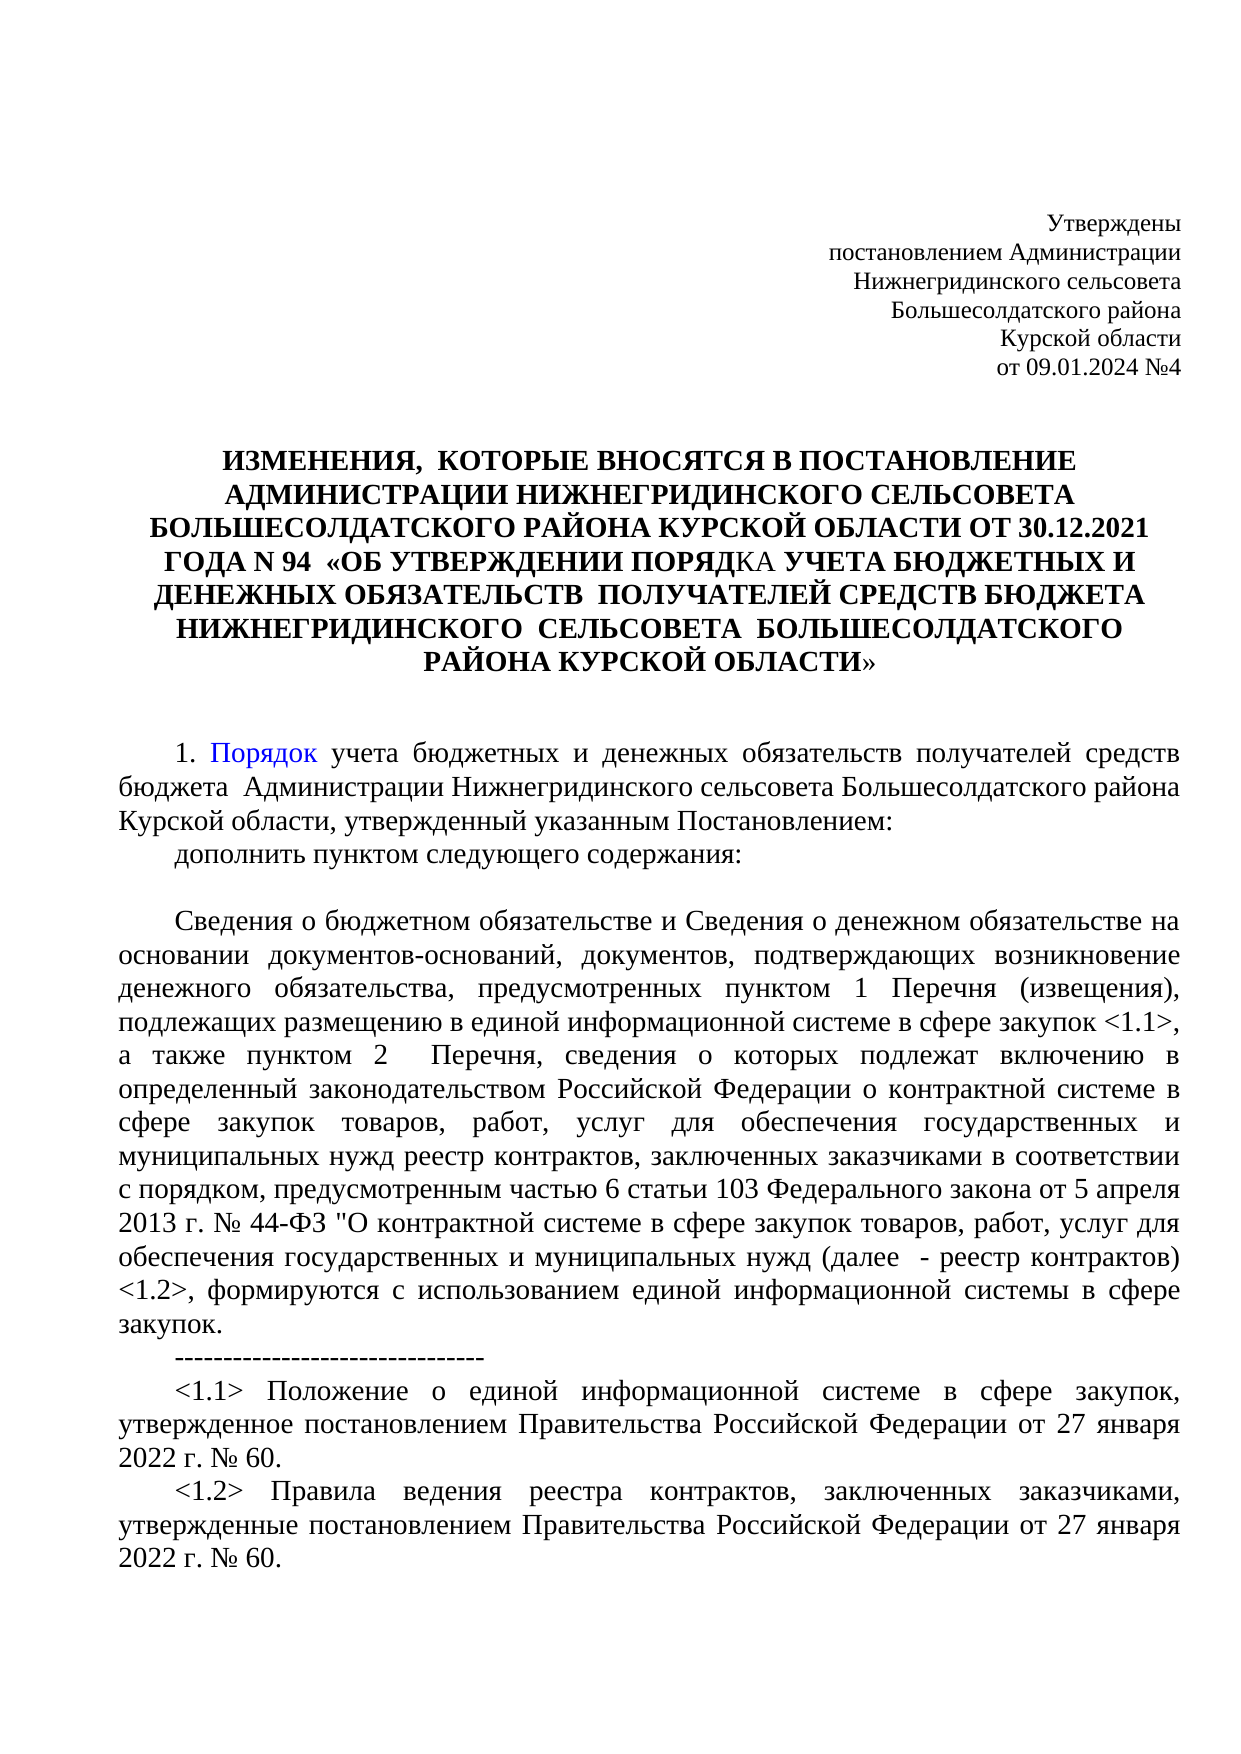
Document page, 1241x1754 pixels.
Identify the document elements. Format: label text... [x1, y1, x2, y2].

title ИЗМЕНЕНИЯ, КОТОРЫЕ ВНОСЯТСЯ В ПОСТАНОВЛЕНИЕ АДМИНИСТРАЦИИ НИЖНЕГРИДИНСКОГО СЕЛЬСОВЕТА БОЛЬШЕСОЛДАТСКОГО РАЙОНА КУРСКОЙ ОБЛАСТИ ОТ 30.12.2021 ГОДА N 94 «ОБ УТВЕРЖДЕНИИ ПОРЯДКА УЧЕТА БЮДЖЕТНЫХ И ДЕНЕЖНЫХ ОБЯЗАТЕЛЬСТВ ПОЛУЧАТЕЛЕЙ СРЕДСТВ БЮДЖЕТА НИЖНЕГРИДИНСКОГО СЕЛЬСОВЕТА БОЛЬШЕСОЛДАТСКОГО РАЙОНА КУРСКОЙ ОБЛАСТИ» [118, 443, 1181, 678]
text Утверждены [118, 208, 1181, 237]
text <1.1> Положение о единой информационной системе в сфере закупок, утвержденное постановлением Правительства Российской Федерации от 27 января 2022 г. № 60. [118, 1373, 1181, 1473]
text Сведения о бюджетном обязательстве и Сведения о денежном обязательстве на основании документов-оснований, документов, подтверждающих возникновение денежного обязательства, предусмотренных пунктом 1 Перечня (извещения), подлежащих размещению в единой информационной системе в сфере закупок <1.1>, а также пунктом 2 Перечня, сведения о которых подлежат включению в определенный законодательством Российской Федерации о контрактной системе в сфере закупок товаров, работ, услуг для обеспечения государственных и муниципальных нужд реестр контрактов, заключенных заказчиками в соответствии с порядком, предусмотренным частью 6 статьи 103 Федерального закона от 5 апреля 2013 г. № 44-ФЗ "О контрактной системе в сфере закупок товаров, работ, услуг для обеспечения государственных и муниципальных нужд (далее - реестр контрактов) <1.2>, формируются с использованием единой информационной системы в сфере закупок. [118, 903, 1181, 1339]
text 1. Порядок учета бюджетных и денежных обязательств получателей средств бюджета Администрации Нижнегридинского сельсовета Большесолдатского района Курской области, утвержденный указанным Постановлением: [118, 736, 1181, 836]
text Нижнегридинского сельсовета [118, 266, 1181, 295]
text постановлением Администрации [118, 237, 1181, 266]
text от 09.01.2024 №4 [118, 352, 1181, 381]
text дополнить пунктом следующего содержания: [118, 836, 1181, 870]
text -------------------------------- [118, 1339, 1181, 1373]
text Курской области [118, 323, 1181, 352]
text <1.2> Правила ведения реестра контрактов, заключенных заказчиками, утвержденные постановлением Правительства Российской Федерации от 27 января 2022 г. № 60. [118, 1473, 1181, 1574]
text Большесолдатского района [118, 295, 1181, 323]
